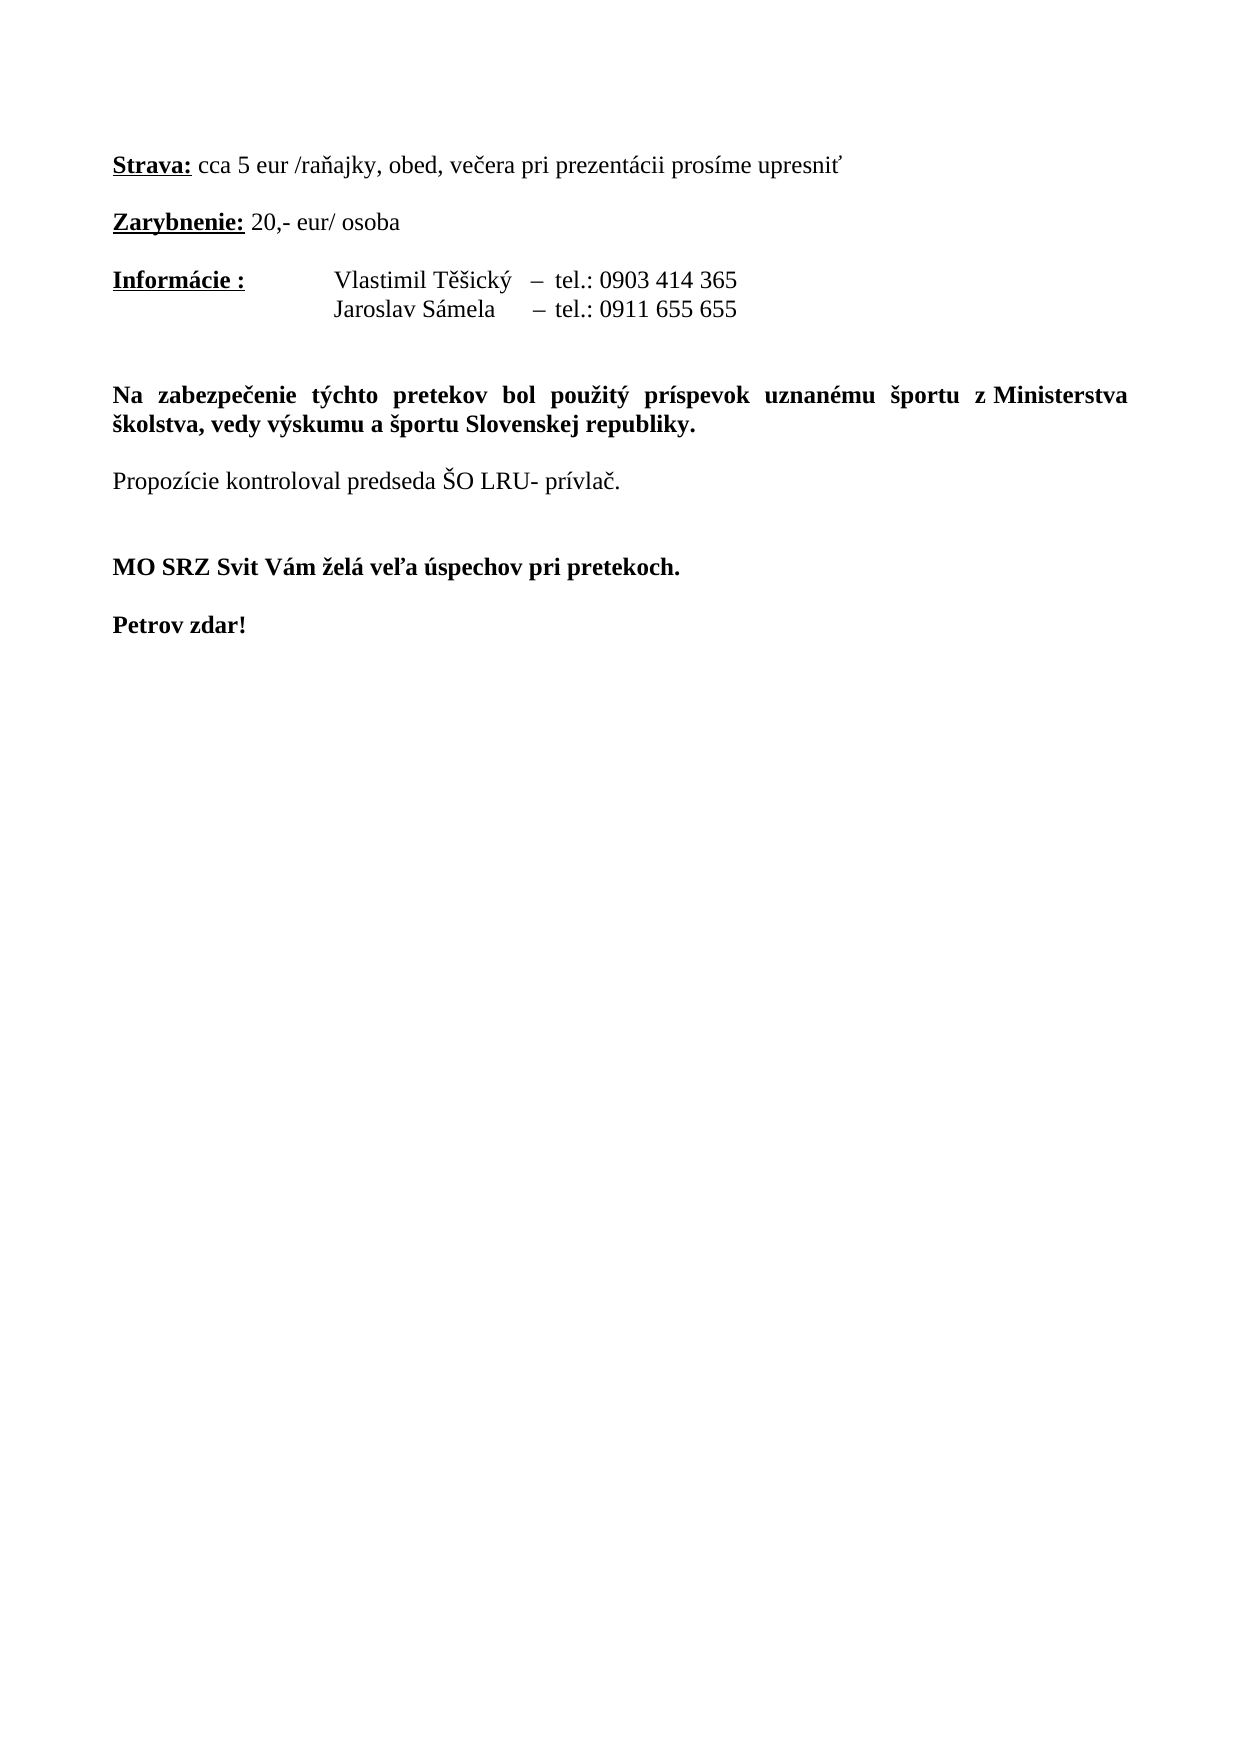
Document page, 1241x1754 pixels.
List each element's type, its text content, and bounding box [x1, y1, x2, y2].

text Informácie : Vlastimil Těšický – tel.: 0903 414 365 [112, 265, 1128, 294]
text Propozície kontroloval predseda ŠO LRU- prívlač. [112, 466, 1128, 495]
text MO SRZ Svit Vám želá veľa úspechov pri pretekoch. [112, 552, 1128, 581]
text Jaroslav Sámela – tel.: 0911 655 655 [260, 294, 1128, 322]
text Petrov zdar! [112, 610, 1128, 639]
text Strava: cca 5 eur /raňajky, obed, večera pri prezentácii prosíme upresniť [112, 150, 1128, 179]
text Na zabezpečenie týchto pretekov bol použitý príspevok uznanému športu z Ministerstva školstva, vedy výskumu a športu Slovenskej republiky. [112, 380, 1128, 437]
text Zarybnenie: 20,- eur/ osoba [112, 207, 1128, 236]
